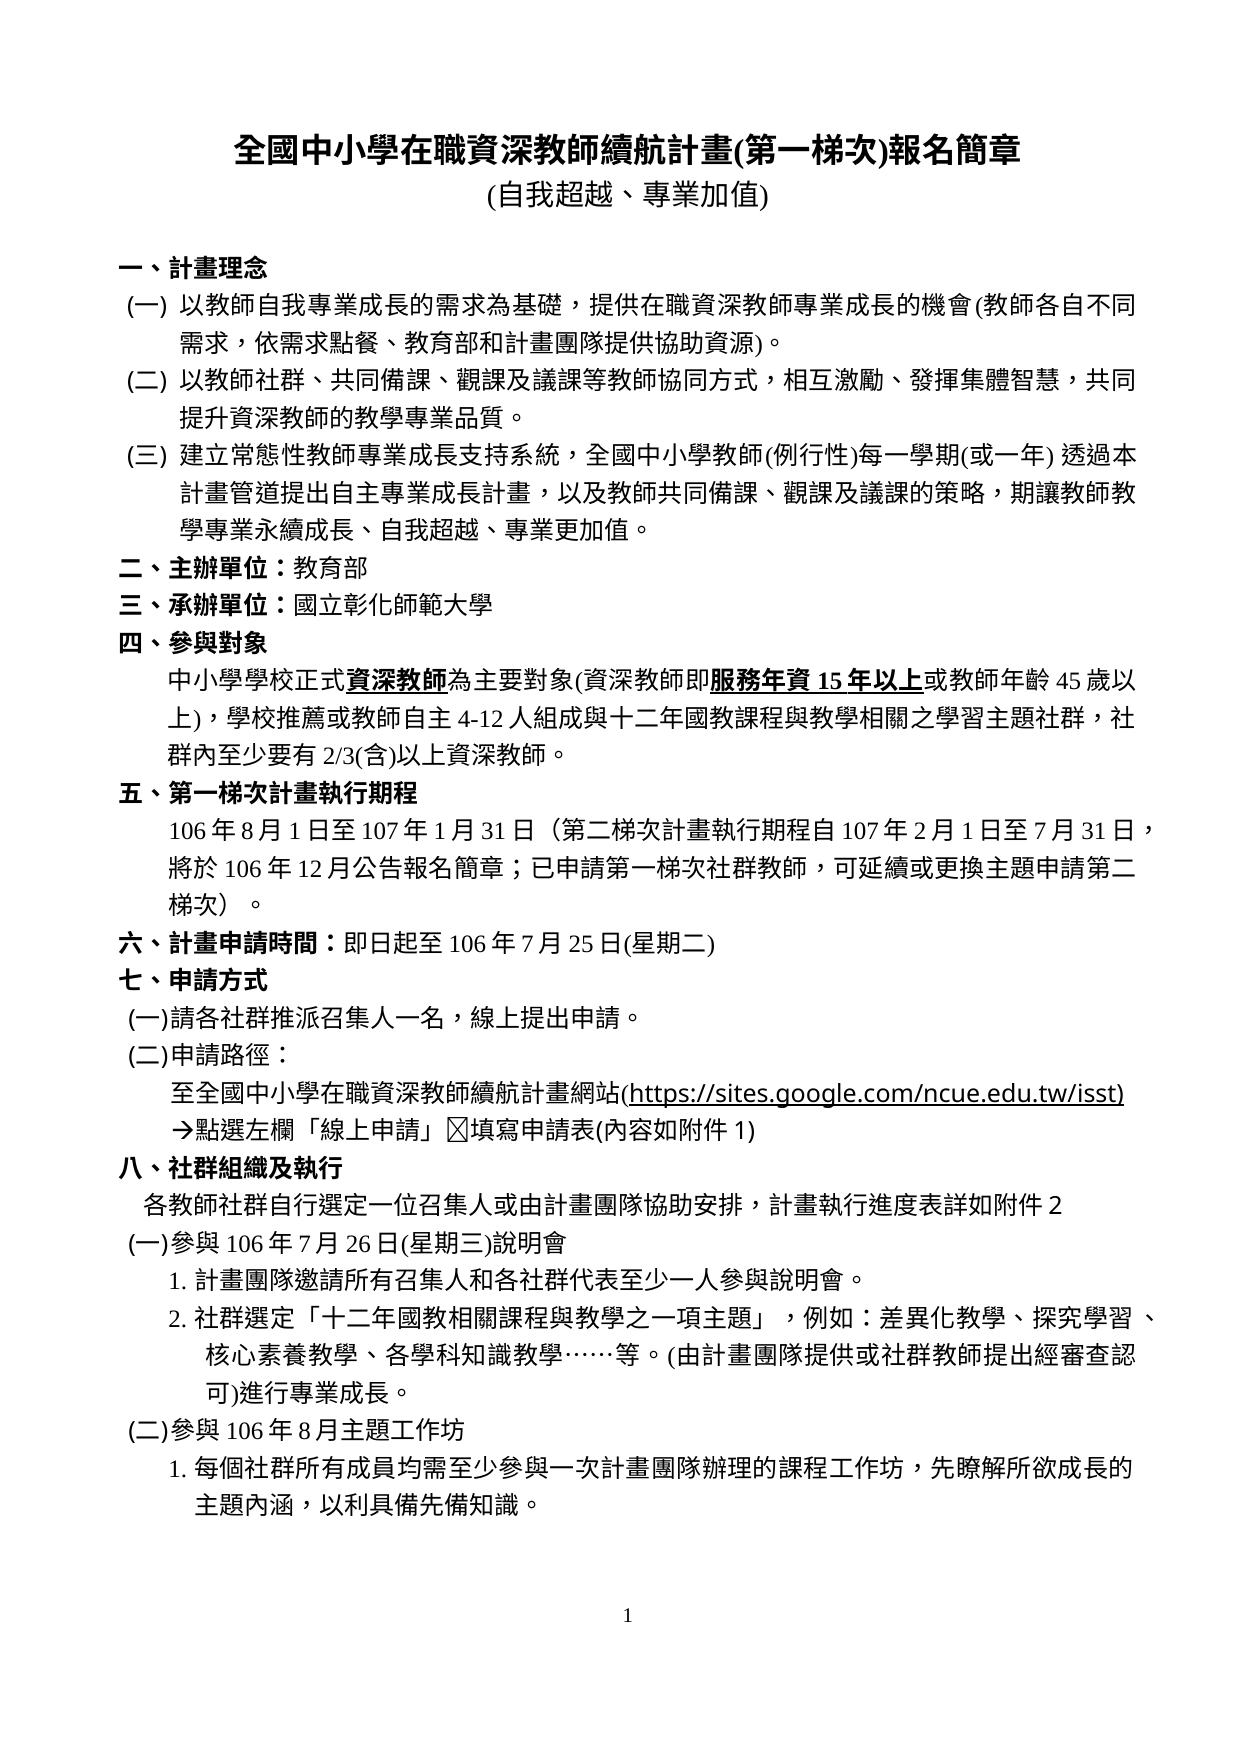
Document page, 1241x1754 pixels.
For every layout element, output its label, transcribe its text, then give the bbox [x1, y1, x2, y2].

list 請各社群推派召集人一名，線上提出申請。 [128, 998, 1137, 1035]
list 申請路徑： [128, 1035, 1137, 1073]
list 社群組織及執行 [118, 1148, 1137, 1185]
list 計畫團隊邀請所有召集人和各社群代表至少一人參與說明會。 [168, 1260, 1137, 1298]
text (自我超越、專業加值) [118, 172, 1137, 214]
list 建立常態性教師專業成長支持系統，全國中小學教師(例行性)每一學期(或一年) 透過本計畫管道提出自主專業成長計畫，以及教師共同備課、觀課及議課的策略，期讓教師教學專業永續成長、自我超越、專業更加值。 [127, 435, 1137, 548]
list 點選左欄「線上申請」填寫申請表(內容如附件1) [171, 1110, 1152, 1148]
list 主辦單位：教育部 [118, 548, 1137, 585]
list 參與對象 [118, 623, 1137, 660]
list 以教師社群、共同備課、觀課及議課等教師協同方式，相互激勵、發揮集體智慧，共同提升資深教師的教學專業品質。 [127, 360, 1137, 435]
list 第一梯次計畫執行期程 [118, 773, 1137, 810]
list 至全國中小學在職資深教師續航計畫網站(https://sites.google.com/ncue.edu.tw/isst) [171, 1073, 1152, 1110]
text 各教師社群自行選定一位召集人或由計畫團隊協助安排，計畫執行進度表詳如附件2 [118, 1185, 1137, 1223]
list 參與106年7月26日(星期三)說明會 [128, 1223, 1137, 1260]
list 中小學學校正式資深教師為主要對象(資深教師即服務年資15年以上或教師年齡45歲以上)，學校推薦或教師自主4-12人組成與十二年國教課程與教學相關之學習主題社群，社群內至少要有2/3(含)以上資深教師。 [168, 660, 1137, 773]
list 參與106年8月主題工作坊 [128, 1410, 1137, 1448]
list 計畫申請時間：即日起至106年7月25日(星期二) [118, 923, 1137, 960]
list 承辦單位：國立彰化師範大學 [118, 585, 1137, 623]
list 計畫理念 [118, 248, 1137, 285]
list 106年8月1日至107年1月31日（第二梯次計畫執行期程自107年2月1日至7月31日，將於106年12月公告報名簡章；已申請第一梯次社群教師，可延續或更換主題申請第二梯次）。 [168, 810, 1137, 923]
list 以教師自我專業成長的需求為基礎，提供在職資深教師專業成長的機會(教師各自不同需求，依需求點餐、教育部和計畫團隊提供協助資源)。 [127, 285, 1137, 360]
text 全國中小學在職資深教師續航計畫(第一梯次)報名簡章 [118, 123, 1137, 172]
list 每個社群所有成員均需至少參與一次計畫團隊辦理的課程工作坊，先瞭解所欲成長的主題內涵，以利具備先備知識。 [168, 1448, 1137, 1523]
list 申請方式 [118, 960, 1137, 998]
list 社群選定「十二年國教相關課程與教學之一項主題」，例如：差異化教學、探究學習、核心素養教學、各學科知識教學……等。(由計畫團隊提供或社群教師提出經審查認可)進行專業成長。 [168, 1298, 1137, 1410]
